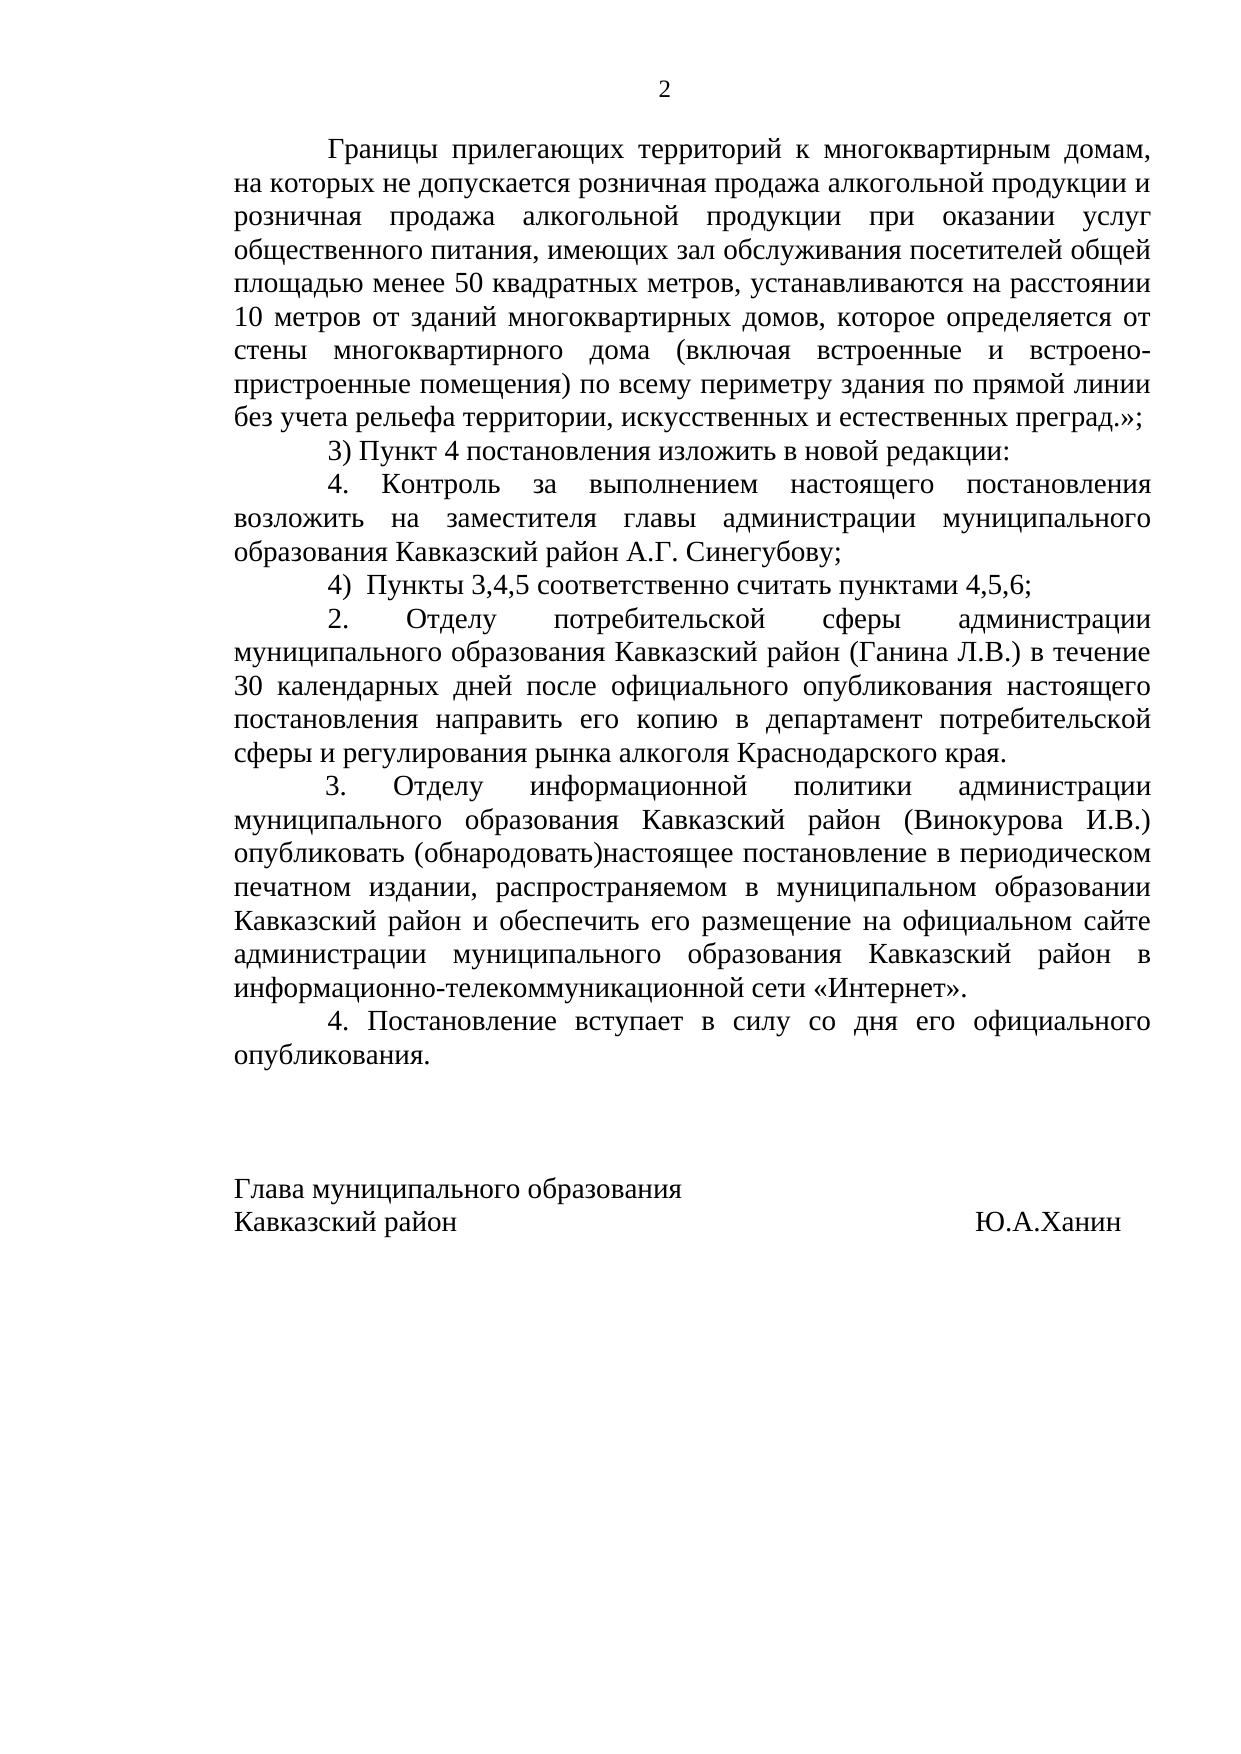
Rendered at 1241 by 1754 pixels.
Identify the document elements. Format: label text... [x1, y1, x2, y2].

text 3) Пункт 4 постановления изложить в новой редакции: [233, 433, 1152, 467]
text 4) Пункты 3,4,5 соответственно считать пунктами 4,5,6; [233, 567, 1152, 601]
text Глава муниципального образования [233, 1171, 1152, 1204]
text Границы прилегающих территорий к многоквартирным домам, на которых не допускается розничная продажа алкогольной продукции и розничная продажа алкогольной продукции при оказании услуг общественного питания, имеющих зал обслуживания посетителей общей площадью менее 50 квадратных метров, устанавливаются на расстоянии 10 метров от зданий многоквартирных домов, которое определяется от стены многоквартирного дома (включая встроенные и встроено-пристроенные помещения) по всему периметру здания по прямой линии без учета рельефа территории, искусственных и естественных преград.»; [233, 131, 1152, 433]
text 3. Отделу информационной политики администрации муниципального образования Кавказский район (Винокурова И.В.) опубликовать (обнародовать)настоящее постановление в периодическом печатном издании, распространяемом в муниципальном образовании Кавказский район и обеспечить его размещение на официальном сайте администрации муниципального образования Кавказский район в информационно-телекоммуникационной сети «Интернет». [233, 768, 1152, 1003]
text 2. Отделу потребительской сферы администрации муниципального образования Кавказский район (Ганина Л.В.) в течение 30 календарных дней после официального опубликования настоящего постановления направить его копию в департамент потребительской сферы и регулирования рынка алкоголя Краснодарского края. [233, 601, 1152, 768]
text 4. Постановление вступает в силу со дня его официального опубликования. [233, 1003, 1152, 1070]
text 4. Контроль за выполнением настоящего постановления возложить на заместителя главы администрации муниципального образования Кавказский район А.Г. Синегубову; [233, 467, 1152, 567]
text Кавказский район Ю.А.Ханин [233, 1204, 1152, 1238]
